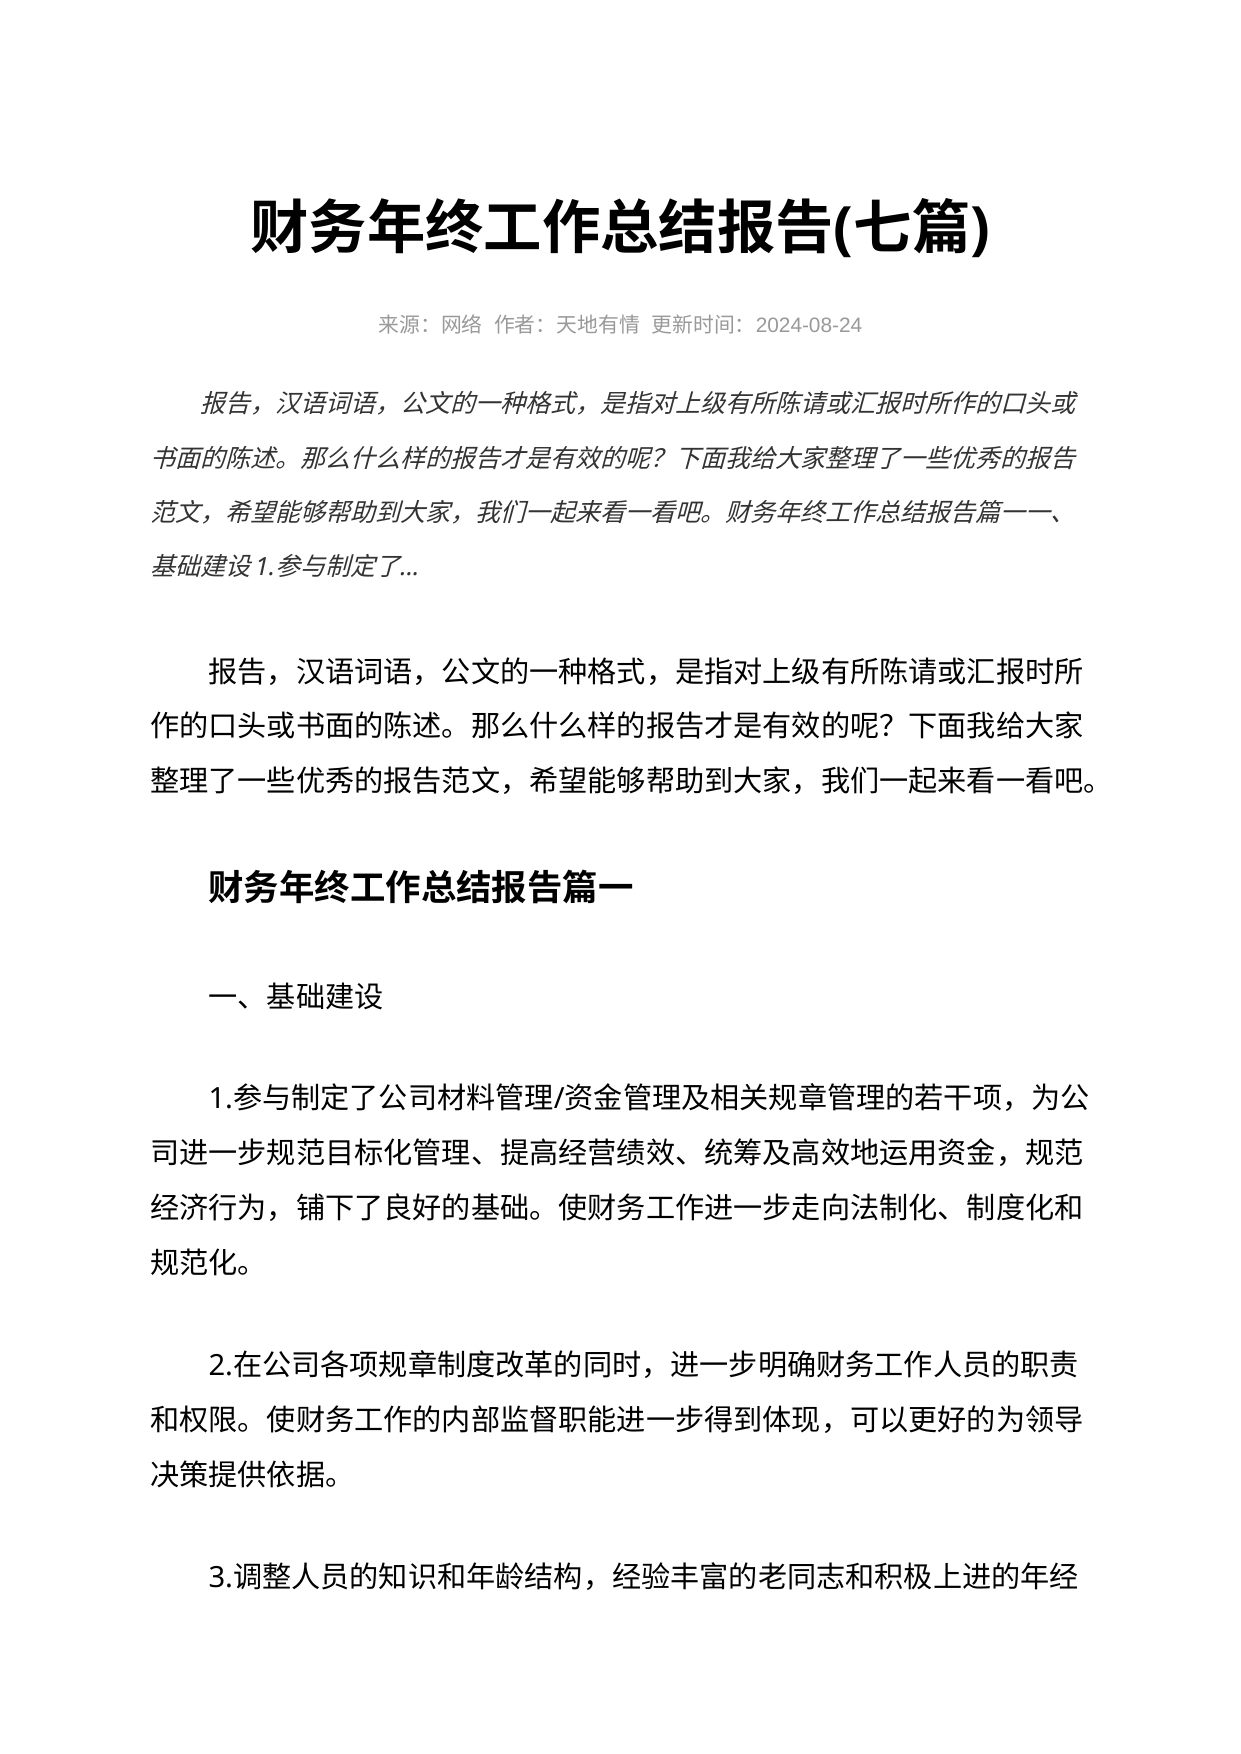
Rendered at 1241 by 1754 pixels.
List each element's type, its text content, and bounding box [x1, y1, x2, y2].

text 一、基础建设 [150, 973, 1090, 1015]
text 1.参与制定了公司材料管理/资金管理及相关规章管理的若干项，为公司进一步规范目标化管理、提高经营绩效、统筹及高效地运用资金，规范经济行为，铺下了良好的基础。使财务工作进一步走向法制化、制度化和规范化。 [150, 1075, 1090, 1282]
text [150, 1553, 1090, 1596]
text 来源：网络 作者：天地有情 更新时间：2024-08-24 [150, 313, 1090, 337]
text 报告，汉语词语，公文的一种格式，是指对上级有所陈请或汇报时所作的口头或书面的陈述。那么什么样的报告才是有效的呢？下面我给大家整理了一些优秀的报告范文，希望能够帮助到大家，我们一起来看一看吧。财务年终工作总结报告篇一一、基础建设1.参与制定了... [150, 384, 1090, 583]
text 2.在公司各项规章制度改革的同时，进一步明确财务工作人员的职责和权限。使财务工作的内部监督职能进一步得到体现，可以更好的为领导决策提供依据。 [150, 1341, 1090, 1494]
text 财务年终工作总结报告篇一 [150, 860, 1090, 911]
text 报告，汉语词语，公文的一种格式，是指对上级有所陈请或汇报时所作的口头或书面的陈述。那么什么样的报告才是有效的呢？下面我给大家整理了一些优秀的报告范文，希望能够帮助到大家，我们一起来看一看吧。 [150, 648, 1090, 800]
subtitle 财务年终工作总结报告(七篇) [150, 181, 1090, 266]
